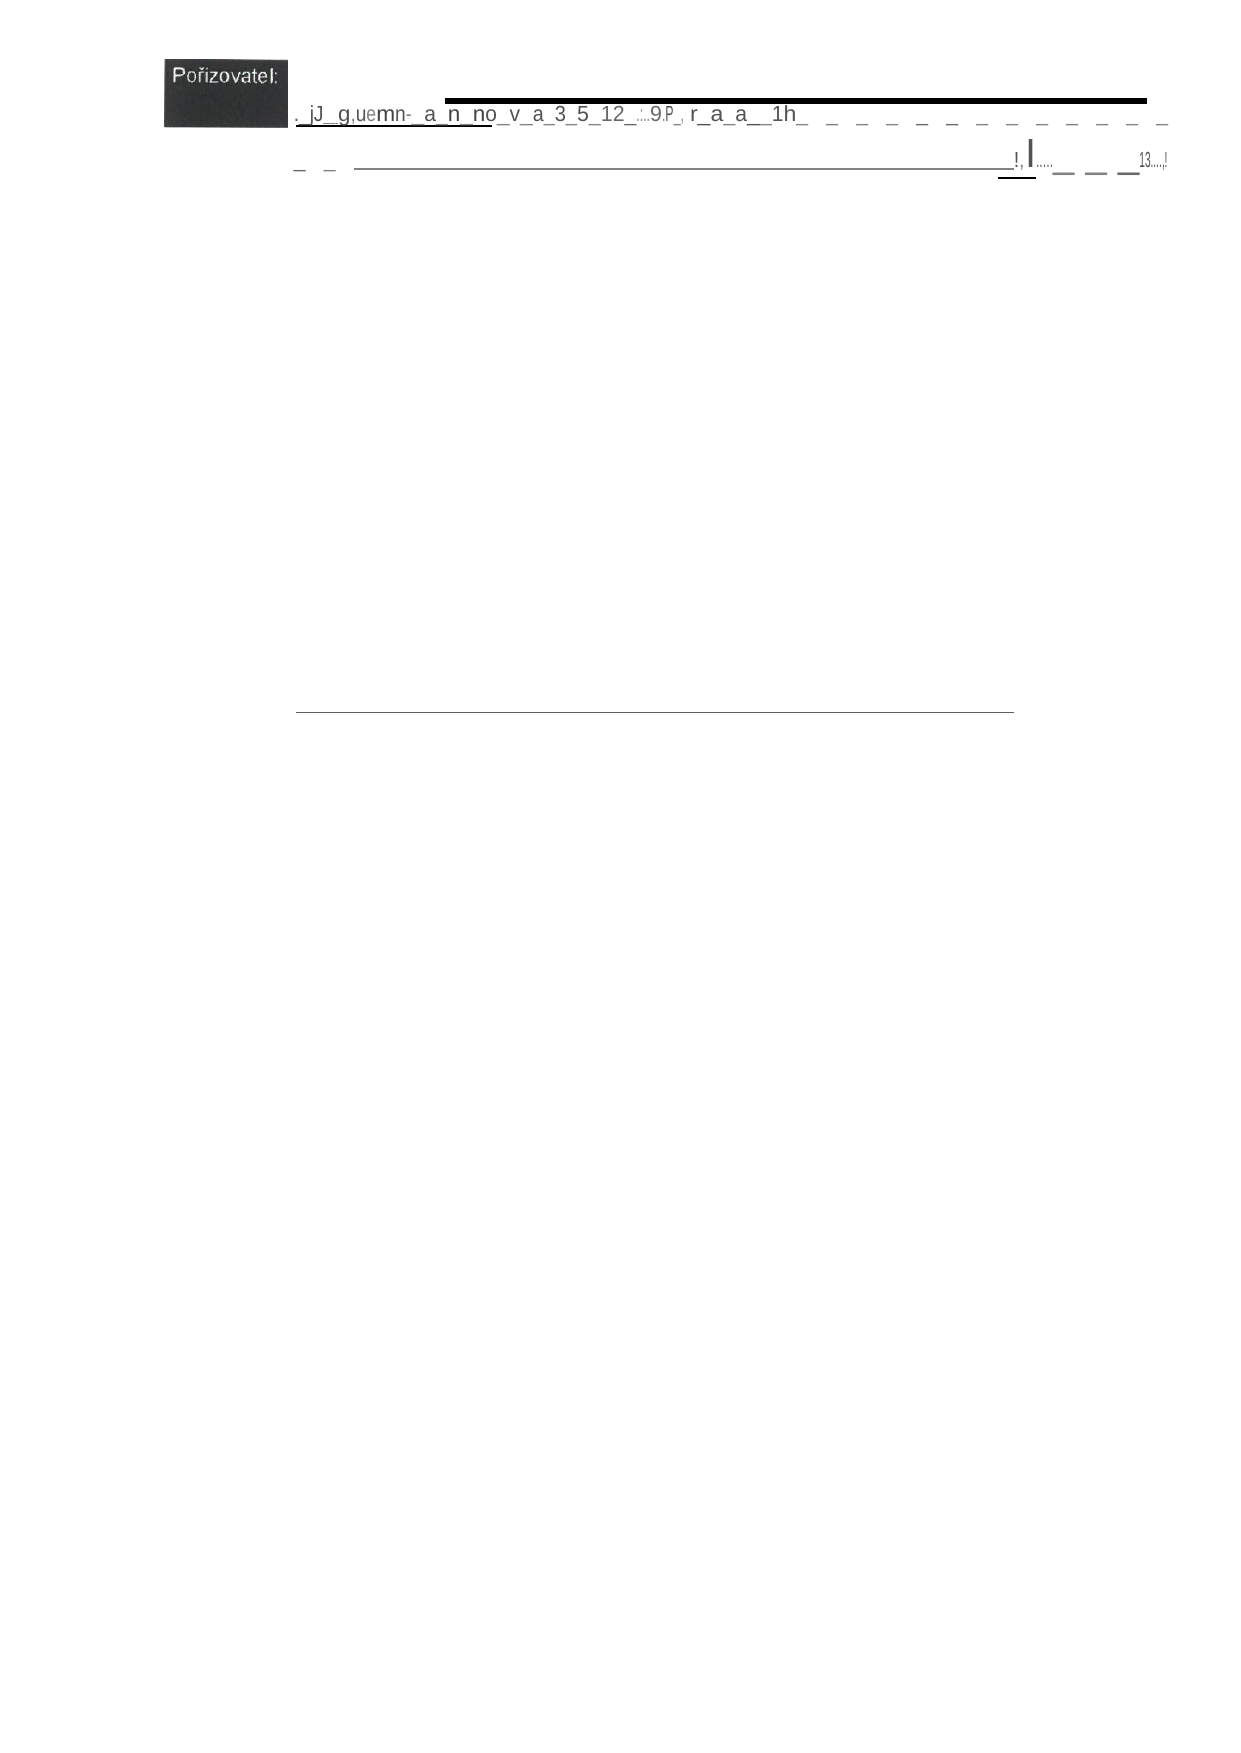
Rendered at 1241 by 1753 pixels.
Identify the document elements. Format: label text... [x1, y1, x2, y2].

picture [163, 59, 288, 128]
text ._jJ g,uemn-_a_n_no_v_a_3_5_12_.:..9.P_, r_a_a__1h_ _ _ _ _ _ _ _ _ _ _ _ _ _ _ !,I....._ _ _13....,! [293, 85, 1184, 176]
